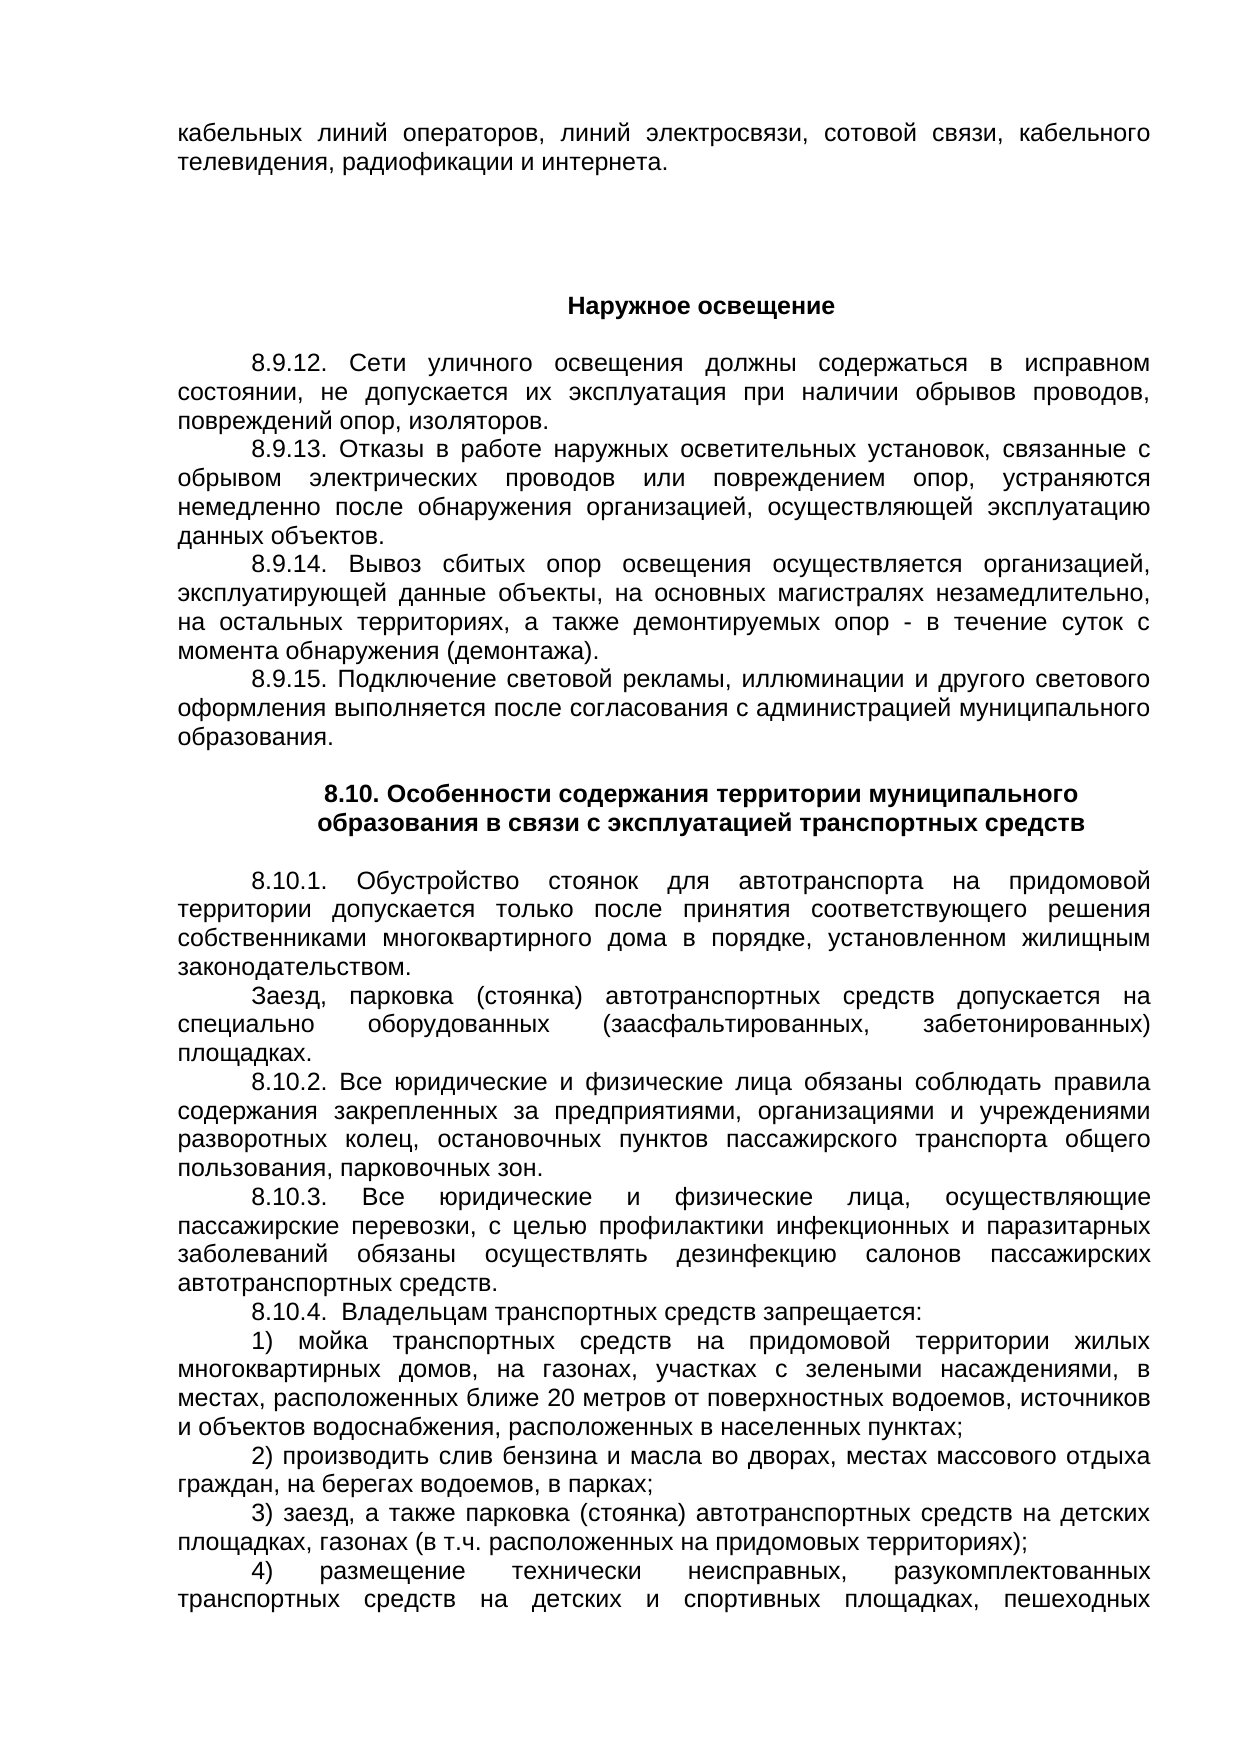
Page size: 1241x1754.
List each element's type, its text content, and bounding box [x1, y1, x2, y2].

text 8.10.4. Владельцам транспортных средств запрещается: [177, 1297, 1152, 1326]
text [177, 118, 1152, 176]
text Наружное освещение [177, 291, 1152, 319]
text образования в связи с эксплуатацией транспортных средств [177, 808, 1152, 837]
text 8.9.15. Подключение световой рекламы, иллюминации и другого светового оформления выполняется после согласования с администрацией муниципального образования. [177, 664, 1152, 751]
text 1) мойка транспортных средств на придомовой территории жилых многоквартирных домов, на газонах, участках с зелеными насаждениями, в местах, расположенных ближе 20 метров от поверхностных водоемов, источников и объектов водоснабжения, расположенных в населенных пунктах; [177, 1326, 1152, 1441]
text 8.10.1. Обустройство стоянок для автотранспорта на придомовой территории допускается только после принятия соответствующего решения собственниками многоквартирного дома в порядке, установленном жилищным законодательством. [177, 866, 1152, 981]
text 3) заезд, а также парковка (стоянка) автотранспортных средств на детских площадках, газонах (в т.ч. расположенных на придомовых территориях); [177, 1498, 1152, 1556]
text 2) производить слив бензина и масла во дворах, местах массового отдыха граждан, на берегах водоемов, в парках; [177, 1441, 1152, 1498]
text 8.10.3. Все юридические и физические лица, осуществляющие пассажирские перевозки, с целью профилактики инфекционных и паразитарных заболеваний обязаны осуществлять дезинфекцию салонов пассажирских автотранспортных средств. [177, 1182, 1152, 1297]
text 8.9.14. Вывоз сбитых опор освещения осуществляется организацией, эксплуатирующей данные объекты, на основных магистралях незамедлительно, на остальных территориях, а также демонтируемых опор - в течение суток с момента обнаружения (демонтажа). [177, 549, 1152, 664]
text 8.10.2. Все юридические и физические лица обязаны соблюдать правила содержания закрепленных за предприятиями, организациями и учреждениями разворотных колец, остановочных пунктов пассажирского транспорта общего пользования, парковочных зон. [177, 1067, 1152, 1182]
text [177, 1556, 1152, 1613]
text 8.9.12. Сети уличного освещения должны содержаться в исправном состоянии, не допускается их эксплуатация при наличии обрывов проводов, повреждений опор, изоляторов. [177, 348, 1152, 434]
text 8.10. Особенности содержания территории муниципального [177, 779, 1152, 808]
text Заезд, парковка (стоянка) автотранспортных средств допускается на специально оборудованных (заасфальтированных, забетонированных) площадках. [177, 981, 1152, 1067]
text 8.9.13. Отказы в работе наружных осветительных установок, связанные с обрывом электрических проводов или повреждением опор, устраняются немедленно после обнаружения организацией, осуществляющей эксплуатацию данных объектов. [177, 434, 1152, 549]
